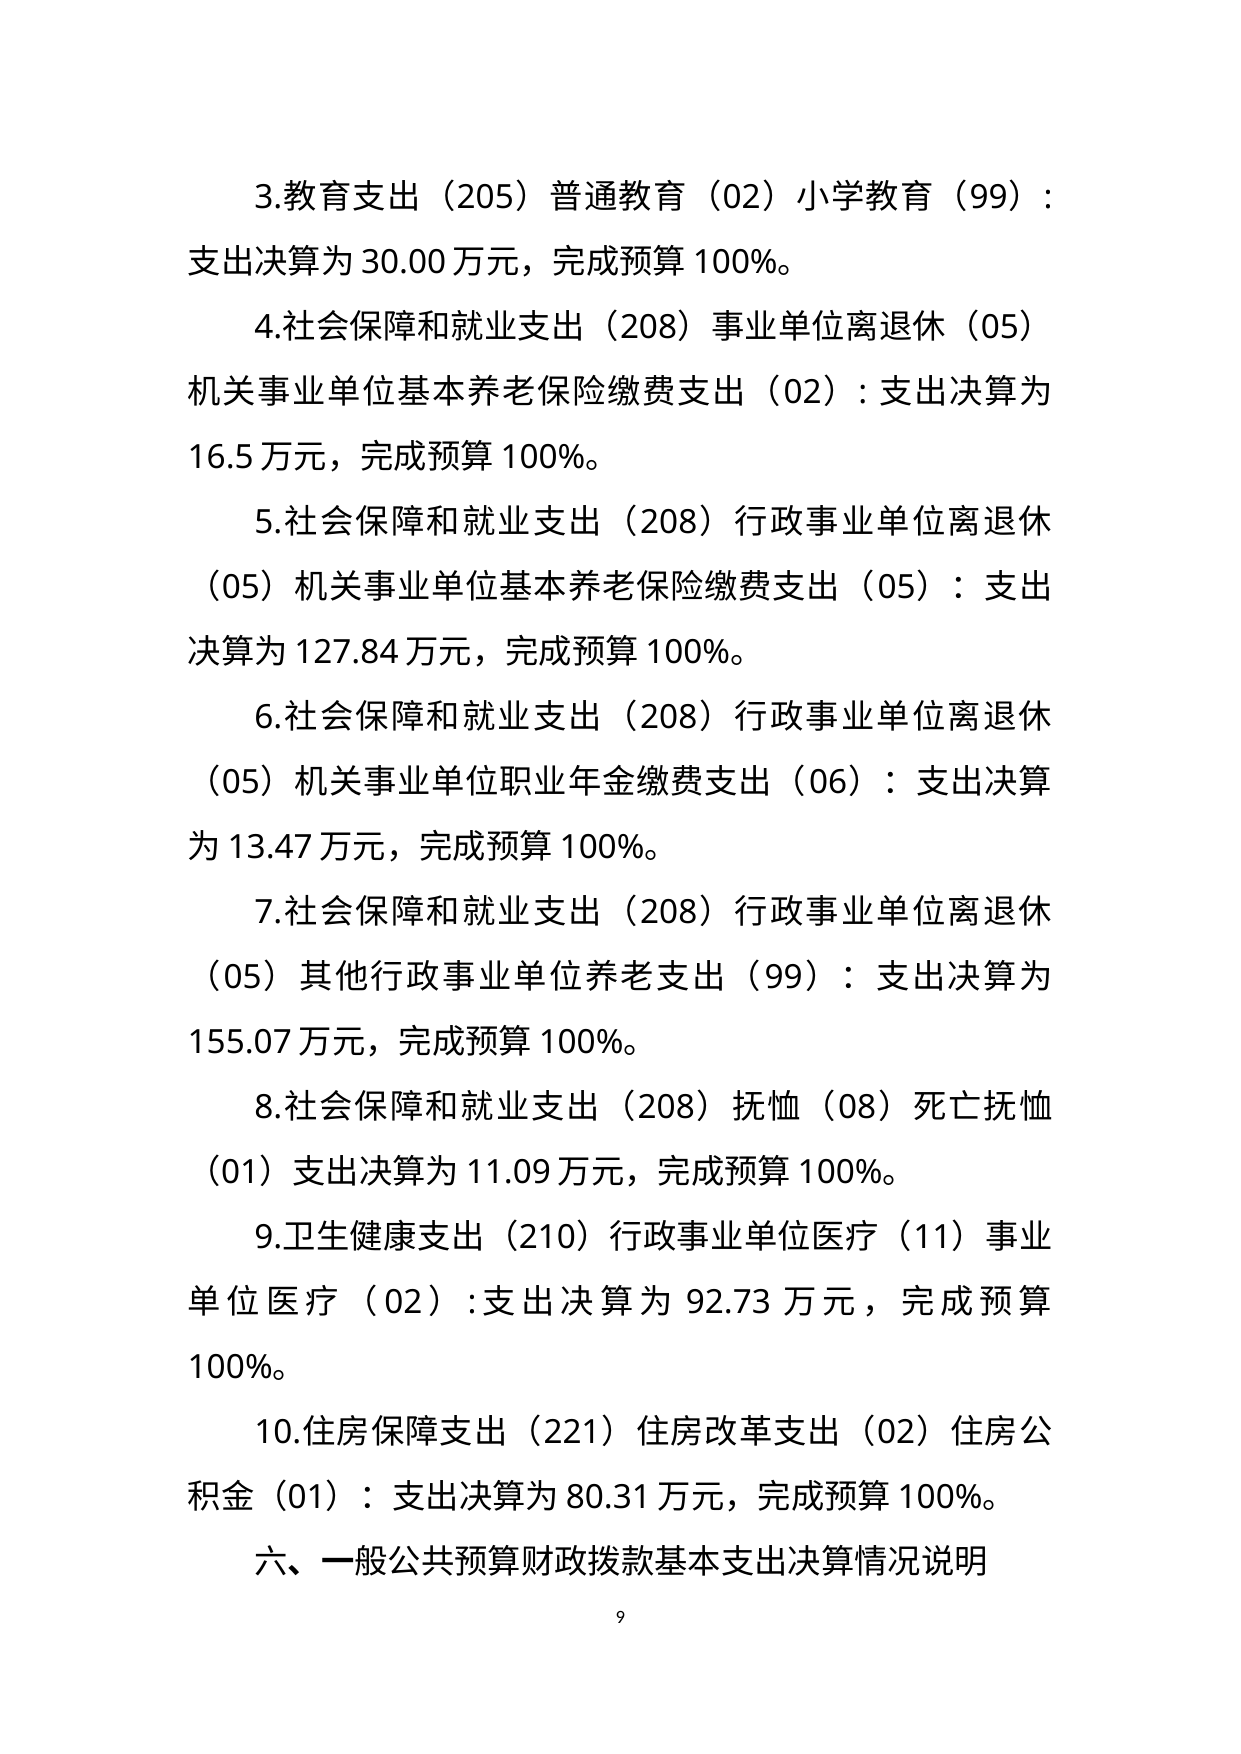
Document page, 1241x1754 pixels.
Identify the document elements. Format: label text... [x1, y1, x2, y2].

text 6.社会保障和就业支出（208）行政事业单位离退休（05）机关事业单位职业年金缴费支出（06）：支出决算为13.47万元，完成预算100%。 [187, 682, 1053, 877]
text 3.教育支出（205）普通教育（02）小学教育（99）: 支出决算为30.00万元，完成预算100%。 [187, 162, 1053, 292]
text 六、一般公共预算财政拨款基本支出决算情况说明 [187, 1527, 1053, 1592]
text 5.社会保障和就业支出（208）行政事业单位离退休（05）机关事业单位基本养老保险缴费支出（05）：支出决算为127.84万元，完成预算100%。 [187, 487, 1053, 682]
text 8.社会保障和就业支出（208）抚恤（08）死亡抚恤（01）支出决算为11.09万元，完成预算100%。 [187, 1072, 1053, 1202]
text 7.社会保障和就业支出（208）行政事业单位离退休（05）其他行政事业单位养老支出（99）：支出决算为155.07万元，完成预算100%。 [187, 877, 1053, 1072]
text 4.社会保障和就业支出（208）事业单位离退休（05）机关事业单位基本养老保险缴费支出（02）: 支出决算为16.5万元，完成预算100%。 [187, 292, 1053, 487]
text 10.住房保障支出（221）住房改革支出（02）住房公积金（01）：支出决算为80.31万元，完成预算100%。 [187, 1397, 1053, 1527]
text 9.卫生健康支出（210）行政事业单位医疗（11）事业单位医疗（02）:支出决算为92.73万元，完成预算100%。 [187, 1202, 1053, 1397]
